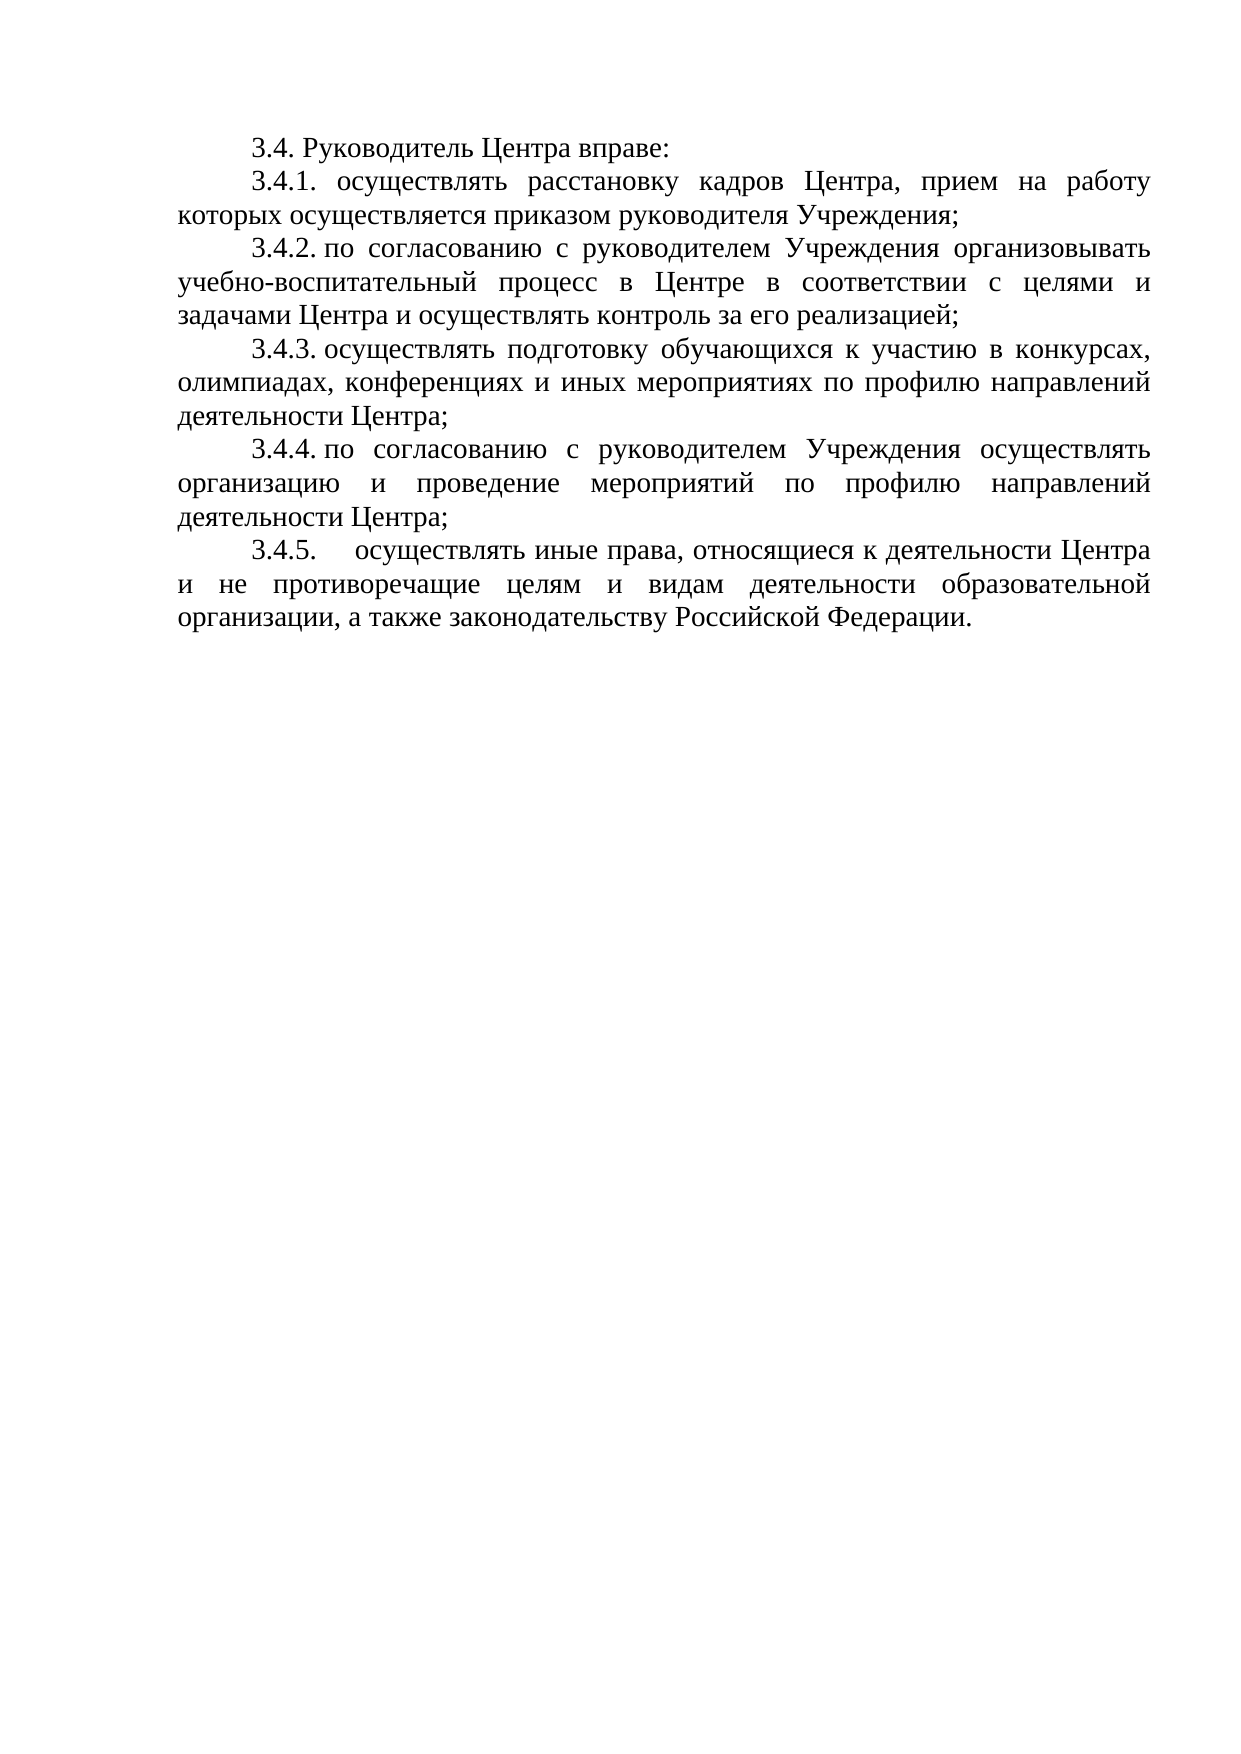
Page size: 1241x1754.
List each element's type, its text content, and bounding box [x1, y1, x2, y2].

text 3.4.5. осуществлять иные права, относящиеся к деятельности Центра и не противоречащие целям и видам деятельности образовательной организации, а также законодательству Российской Федерации. [177, 532, 1152, 633]
text 3.4. Руководитель Центра вправе: [177, 130, 1152, 163]
text 3.4.3. осуществлять подготовку обучающихся к участию в конкурсах, олимпиадах, конференциях и иных мероприятиях по профилю направлений деятельности Центра; [177, 331, 1152, 432]
text 3.4.1. осуществлять расстановку кадров Центра, прием на работу которых осуществляется приказом руководителя Учреждения; [177, 163, 1152, 230]
text 3.4.2. по согласованию с руководителем Учреждения организовывать учебно-воспитательный процесс в Центре в соответствии с целями и задачами Центра и осуществлять контроль за его реализацией; [177, 230, 1152, 331]
text 3.4.4. по согласованию с руководителем Учреждения осуществлять организацию и проведение мероприятий по профилю направлений деятельности Центра; [177, 432, 1152, 532]
